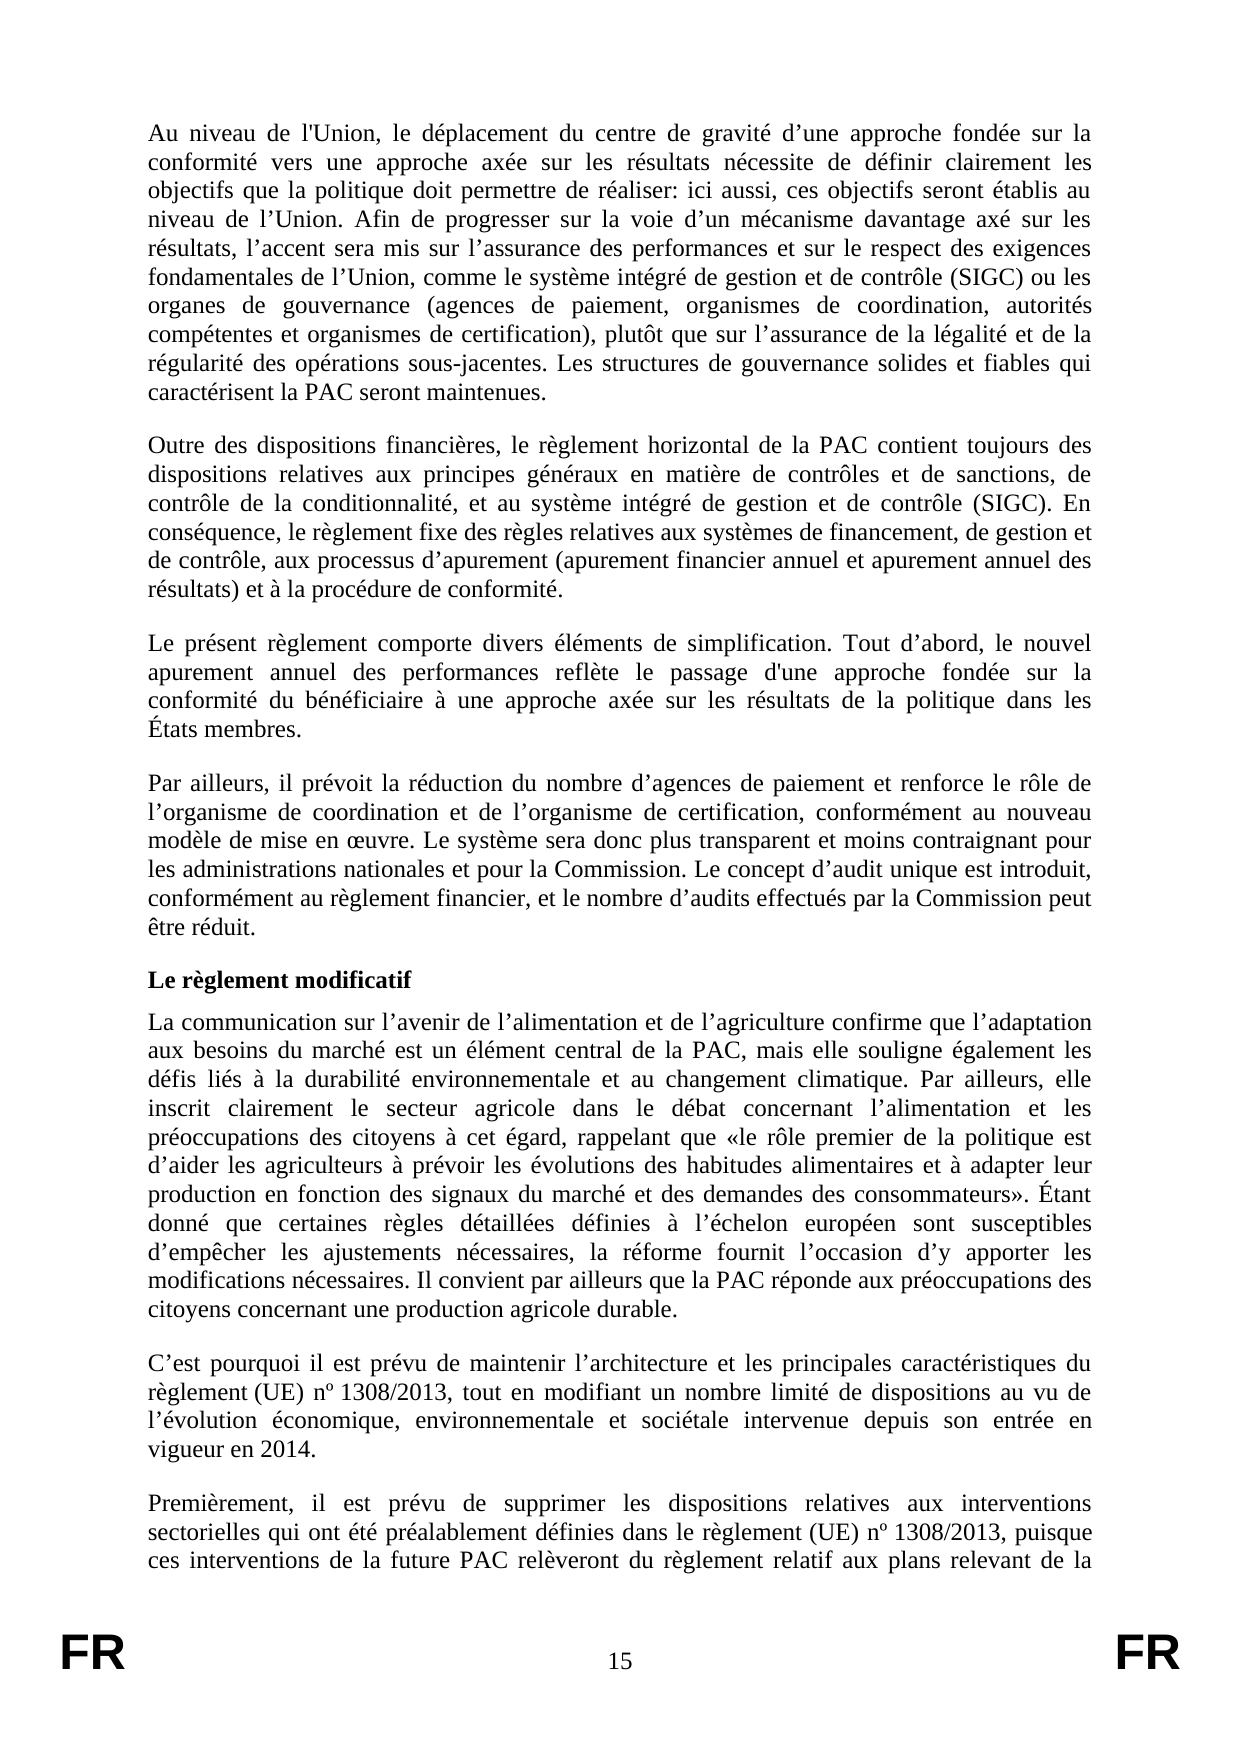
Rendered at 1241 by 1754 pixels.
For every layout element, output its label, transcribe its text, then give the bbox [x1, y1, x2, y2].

text La communication sur l’avenir de l’alimentation et de l’agriculture confirme que l’adaptation aux besoins du marché est un élément central de la PAC, mais elle souligne également les défis liés à la durabilité environnementale et au changement climatique. Par ailleurs, elle inscrit clairement le secteur agricole dans le débat concernant l’alimentation et les préoccupations des citoyens à cet égard, rappelant que «le rôle premier de la politique est d’aider les agriculteurs à prévoir les évolutions des habitudes alimentaires et à adapter leur production en fonction des signaux du marché et des demandes des consommateurs». Étant donné que certaines règles détaillées définies à l’échelon européen sont susceptibles d’empêcher les ajustements nécessaires, la réforme fournit l’occasion d’y apporter les modifications nécessaires. Il convient par ailleurs que la PAC réponde aux préoccupations des citoyens concernant une production agricole durable. [148, 1007, 1093, 1323]
text Le présent règlement comporte divers éléments de simplification. Tout d’abord, le nouvel apurement annuel des performances reflète le passage d'une approche fondée sur la conformité du bénéficiaire à une approche axée sur les résultats de la politique dans les États membres. [148, 628, 1093, 743]
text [148, 1488, 1093, 1574]
subtitle Le règlement modificatif [148, 966, 1093, 994]
text Au niveau de l'Union, le déplacement du centre de gravité d’une approche fondée sur la conformité vers une approche axée sur les résultats nécessite de définir clairement les objectifs que la politique doit permettre de réaliser: ici aussi, ces objectifs seront établis au niveau de l’Union. Afin de progresser sur la voie d’un mécanisme davantage axé sur les résultats, l’accent sera mis sur l’assurance des performances et sur le respect des exigences fondamentales de l’Union, comme le système intégré de gestion et de contrôle (SIGC) ou les organes de gouvernance (agences de paiement, organismes de coordination, autorités compétentes et organismes de certification), plutôt que sur l’assurance de la légalité et de la régularité des opérations sous-jacentes. Les structures de gouvernance solides et fiables qui caractérisent la PAC seront maintenues. [148, 118, 1093, 406]
text Outre des dispositions financières, le règlement horizontal de la PAC contient toujours des dispositions relatives aux principes généraux en matière de contrôles et de sanctions, de contrôle de la conditionnalité, et au système intégré de gestion et de contrôle (SIGC). En conséquence, le règlement fixe des règles relatives aux systèmes de financement, de gestion et de contrôle, aux processus d’apurement (apurement financier annuel et apurement annuel des résultats) et à la procédure de conformité. [148, 431, 1093, 603]
text Par ailleurs, il prévoit la réduction du nombre d’agences de paiement et renforce le rôle de l’organisme de coordination et de l’organisme de certification, conformément au nouveau modèle de mise en œuvre. Le système sera donc plus transparent et moins contraignant pour les administrations nationales et pour la Commission. Le concept d’audit unique est introduit, conformément au règlement financier, et le nombre d’audits effectués par la Commission peut être réduit. [148, 768, 1093, 941]
text C’est pourquoi il est prévu de maintenir l’architecture et les principales caractéristiques du règlement (UE) nº 1308/2013, tout en modifiant un nombre limité de dispositions au vu de l’évolution économique, environnementale et sociétale intervenue depuis son entrée en vigueur en 2014. [148, 1348, 1093, 1463]
